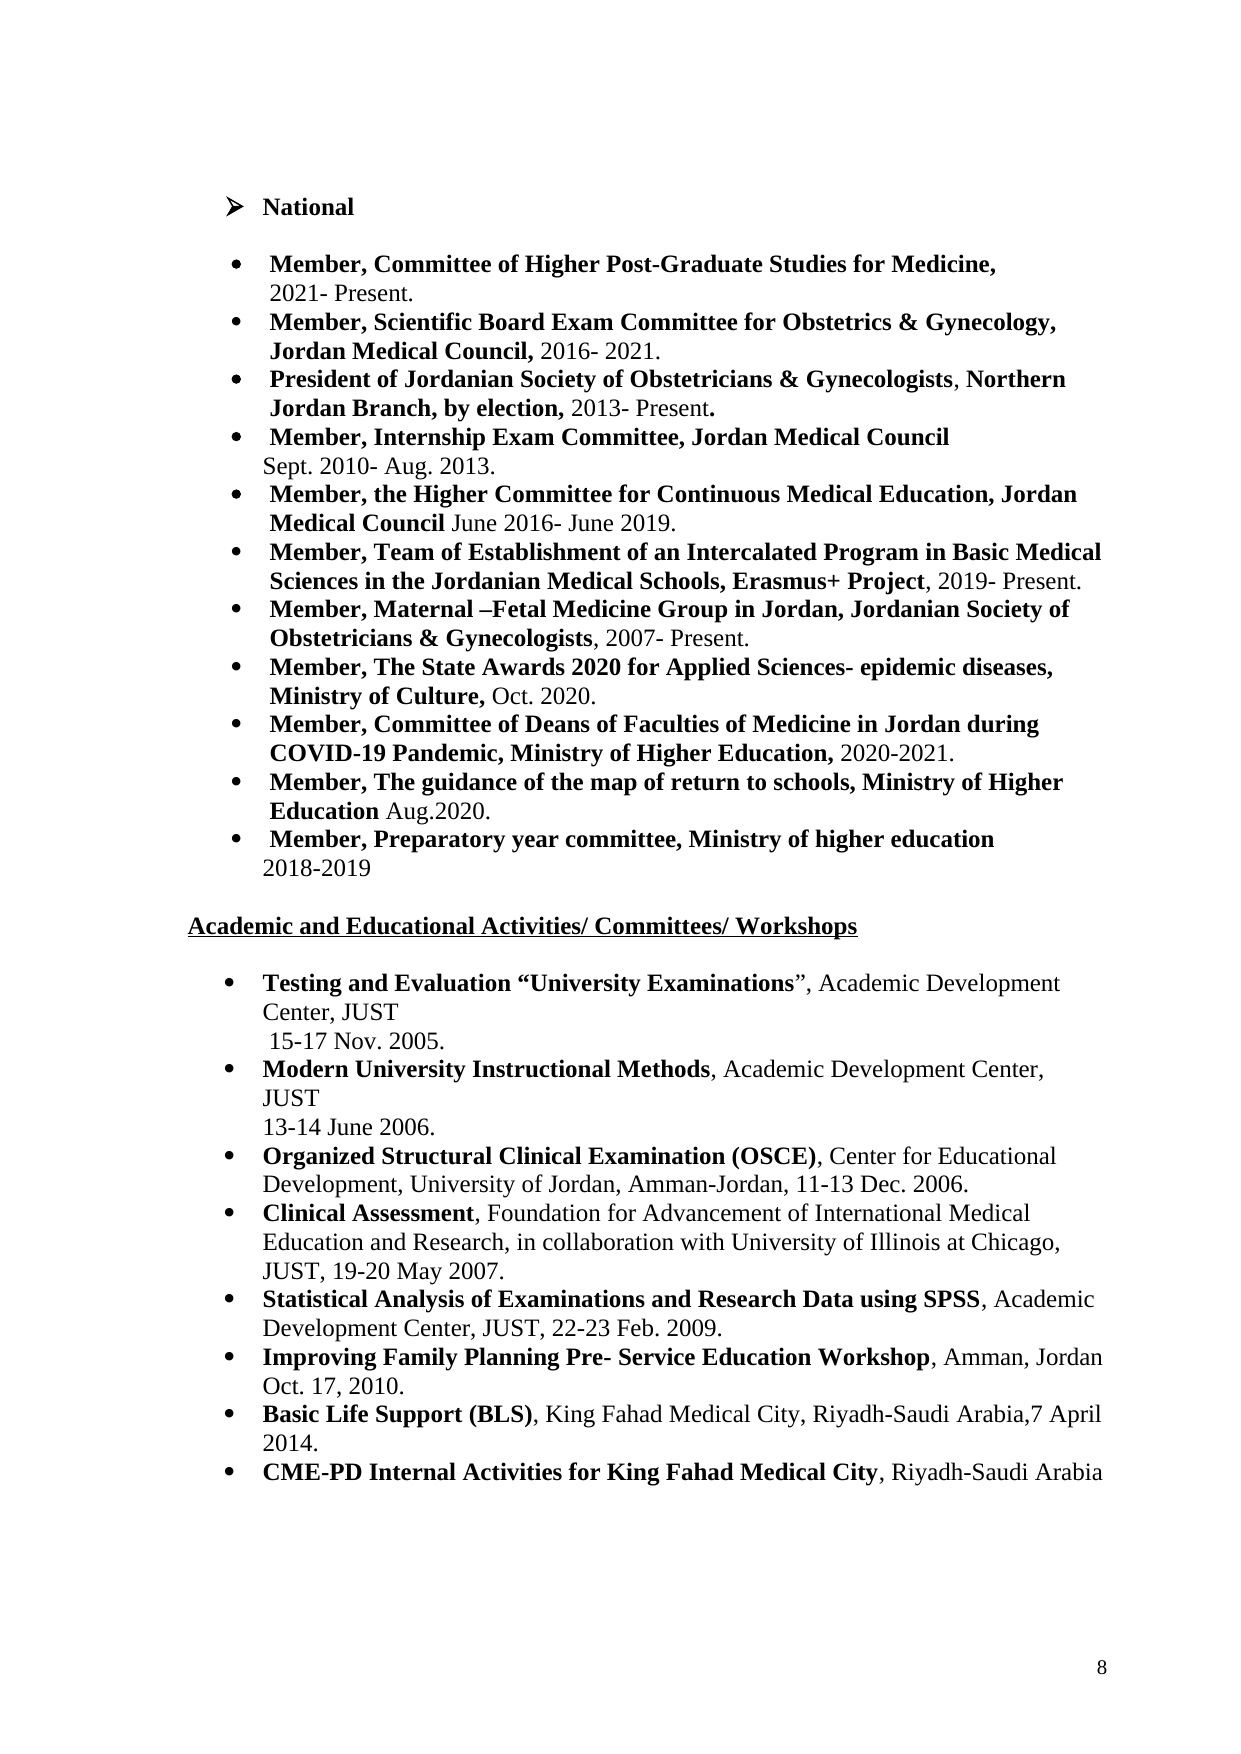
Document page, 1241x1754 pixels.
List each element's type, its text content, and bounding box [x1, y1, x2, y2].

list Member, Team of Establishment of an Intercalated Program in Basic Medical Sciences in the Jordanian Medical Schools, Erasmus+ Project, 2019- Present. [232, 537, 1107, 594]
list Member, Maternal –Fetal Medicine Group in Jordan, Jordanian Society of Obstetricians & Gynecologists, 2007- Present. [232, 594, 1107, 652]
list Clinical Assessment, Foundation for Advancement of International Medical Education and Research, in collaboration with University of Illinois at Chicago, JUST, 19-20 May 2007. [225, 1198, 1107, 1284]
text 15-17 Nov. 2005. [262, 1026, 1107, 1054]
list Member, The State Awards 2020 for Applied Sciences- epidemic diseases, Ministry of Culture, Oct. 2020. [232, 652, 1107, 709]
list Member, Preparatory year committee, Ministry of higher education [232, 824, 1107, 853]
list 2018-2019 [262, 853, 1107, 882]
list Member, Scientific Board Exam Committee for Obstetrics & Gynecology, Jordan Medical Council, 2016- 2021. [232, 307, 1107, 364]
list Organized Structural Clinical Examination (OSCE), Center for Educational Development, University of Jordan, Amman-Jordan, 11-13 Dec. 2006. [225, 1141, 1107, 1198]
text 13-14 June 2006. [262, 1112, 1107, 1141]
list Modern University Instructional Methods, Academic Development Center, JUST [225, 1054, 1107, 1112]
list Sept. 2010- Aug. 2013. [262, 451, 1107, 479]
list Testing and Evaluation “University Examinations”, Academic Development Center, JUST [225, 968, 1107, 1026]
list Statistical Analysis of Examinations and Research Data using SPSS, Academic Development Center, JUST, 22-23 Feb. 2009. [225, 1284, 1107, 1342]
list National [225, 192, 1107, 221]
list 2021- Present. [269, 278, 1107, 307]
text Academic and Educational Activities/ Committees/ Workshops [187, 911, 1107, 939]
list CME-PD Internal Activities for King Fahad Medical City, Riyadh-Saudi Arabia [225, 1457, 1107, 1486]
list President of Jordanian Society of Obstetricians & Gynecologists, Northern Jordan Branch, by election, 2013- Present. [232, 364, 1107, 422]
list Member, Committee of Deans of Faculties of Medicine in Jordan during COVID-19 Pandemic, Ministry of Higher Education, 2020-2021. [232, 709, 1107, 767]
list Improving Family Planning Pre- Service Education Workshop, Amman, Jordan [225, 1342, 1107, 1371]
list Member, the Higher Committee for Continuous Medical Education, Jordan Medical Council June 2016- June 2019. [232, 479, 1107, 537]
list Member, Internship Exam Committee, Jordan Medical Council [232, 422, 1107, 451]
text Oct. 17, 2010. [262, 1371, 1107, 1399]
list Member, The guidance of the map of return to schools, Ministry of Higher Education Aug.2020. [232, 767, 1107, 824]
list Member, Committee of Higher Post-Graduate Studies for Medicine, [232, 249, 1107, 278]
list Basic Life Support (BLS), King Fahad Medical City, Riyadh-Saudi Arabia,7 April 2014. [225, 1399, 1107, 1457]
